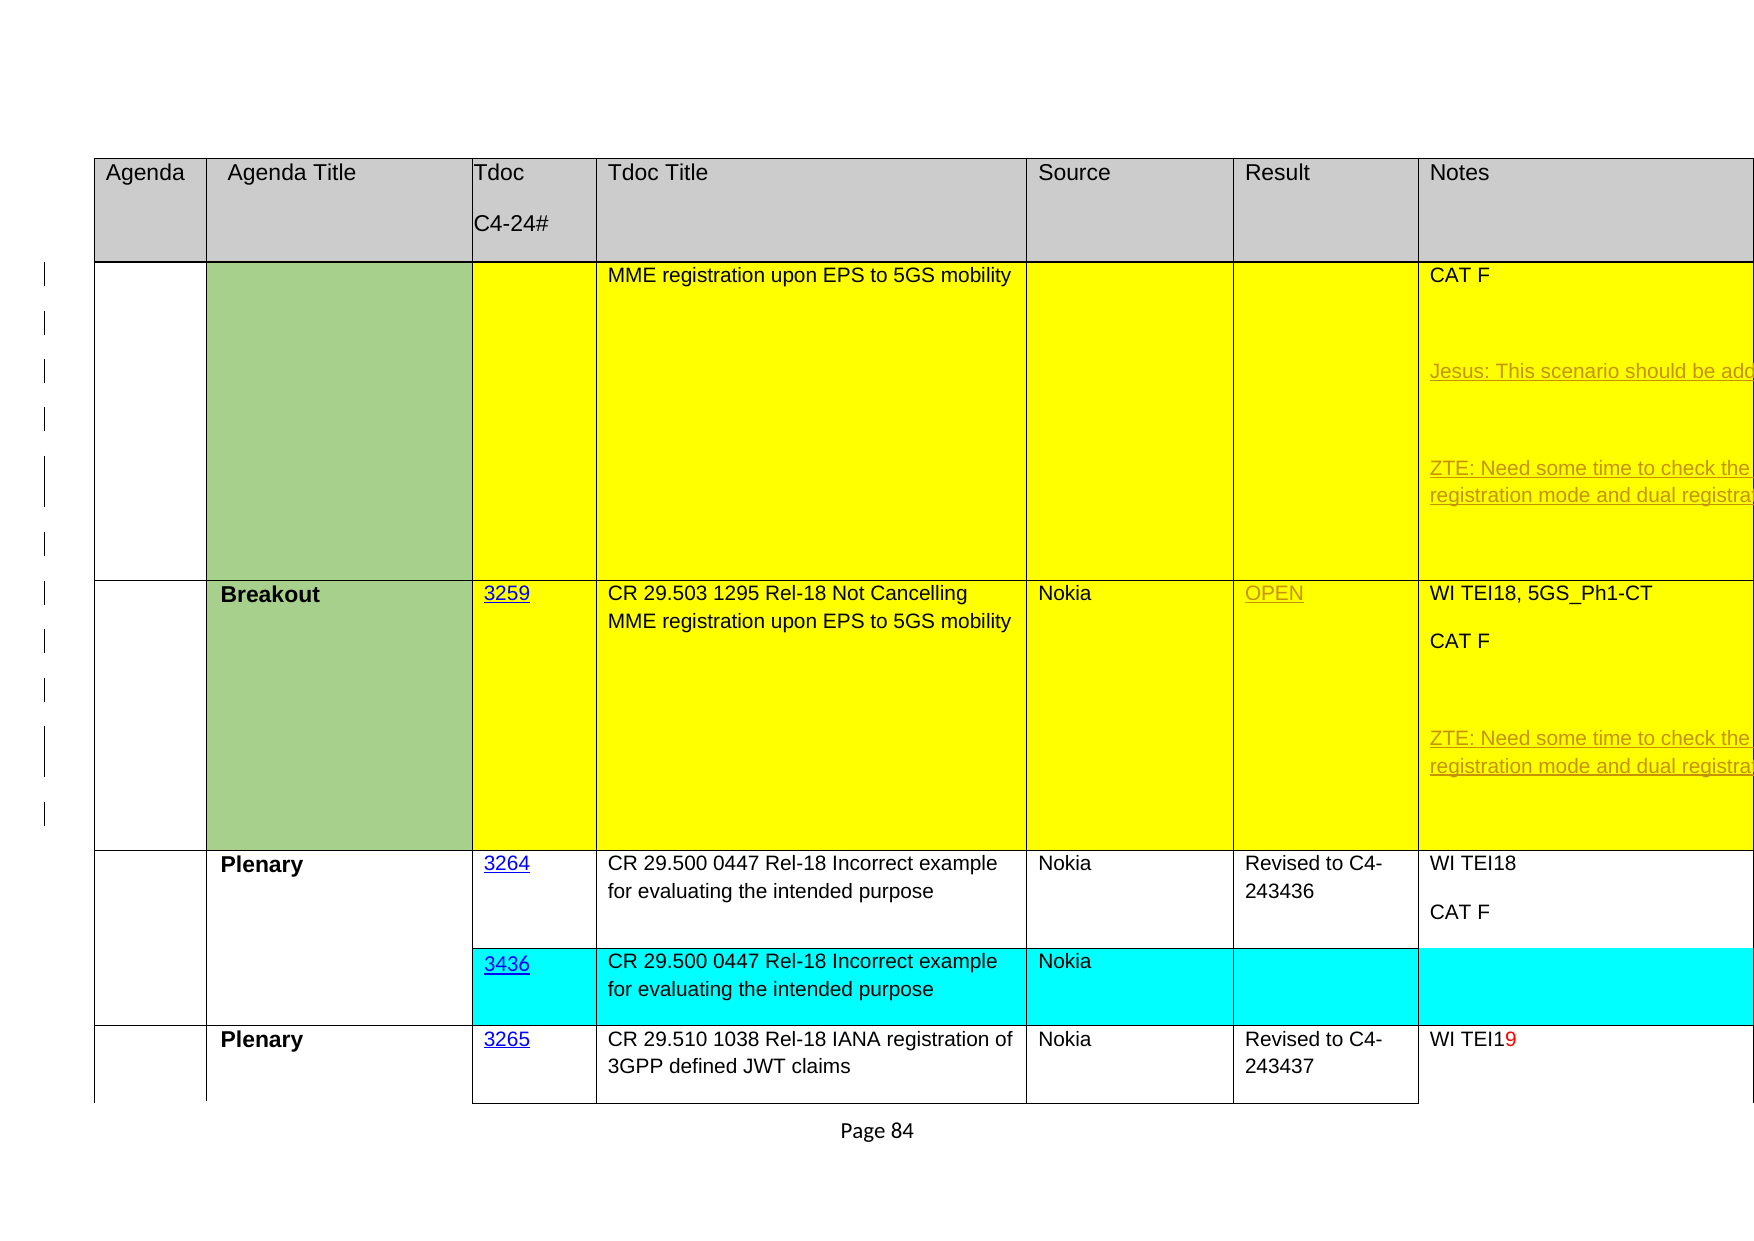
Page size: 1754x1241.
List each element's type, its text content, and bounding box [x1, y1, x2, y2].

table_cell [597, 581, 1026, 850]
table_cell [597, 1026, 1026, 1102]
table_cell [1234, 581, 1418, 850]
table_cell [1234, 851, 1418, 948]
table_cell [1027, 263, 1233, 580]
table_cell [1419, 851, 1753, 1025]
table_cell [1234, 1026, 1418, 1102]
table_header Source [1027, 159, 1233, 261]
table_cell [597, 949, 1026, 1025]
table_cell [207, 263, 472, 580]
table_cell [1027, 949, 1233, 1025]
table_header Agenda Title [207, 159, 472, 261]
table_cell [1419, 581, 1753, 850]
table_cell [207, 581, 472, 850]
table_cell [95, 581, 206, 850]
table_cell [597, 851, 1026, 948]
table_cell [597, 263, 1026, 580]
table_header Agenda [95, 159, 206, 261]
table_header Notes [1419, 159, 1753, 261]
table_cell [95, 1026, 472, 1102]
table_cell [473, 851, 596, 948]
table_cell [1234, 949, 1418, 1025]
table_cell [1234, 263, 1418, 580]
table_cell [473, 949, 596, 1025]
table_header Tdoc C4-24# [473, 159, 596, 261]
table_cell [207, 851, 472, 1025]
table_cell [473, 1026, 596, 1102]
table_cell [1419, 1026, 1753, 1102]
table_header Tdoc Title [597, 159, 1026, 261]
table_header Result [1234, 159, 1418, 261]
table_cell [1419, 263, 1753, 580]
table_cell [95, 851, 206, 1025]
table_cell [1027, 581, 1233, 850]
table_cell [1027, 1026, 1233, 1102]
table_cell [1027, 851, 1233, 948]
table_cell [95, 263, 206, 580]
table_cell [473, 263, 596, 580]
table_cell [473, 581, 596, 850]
